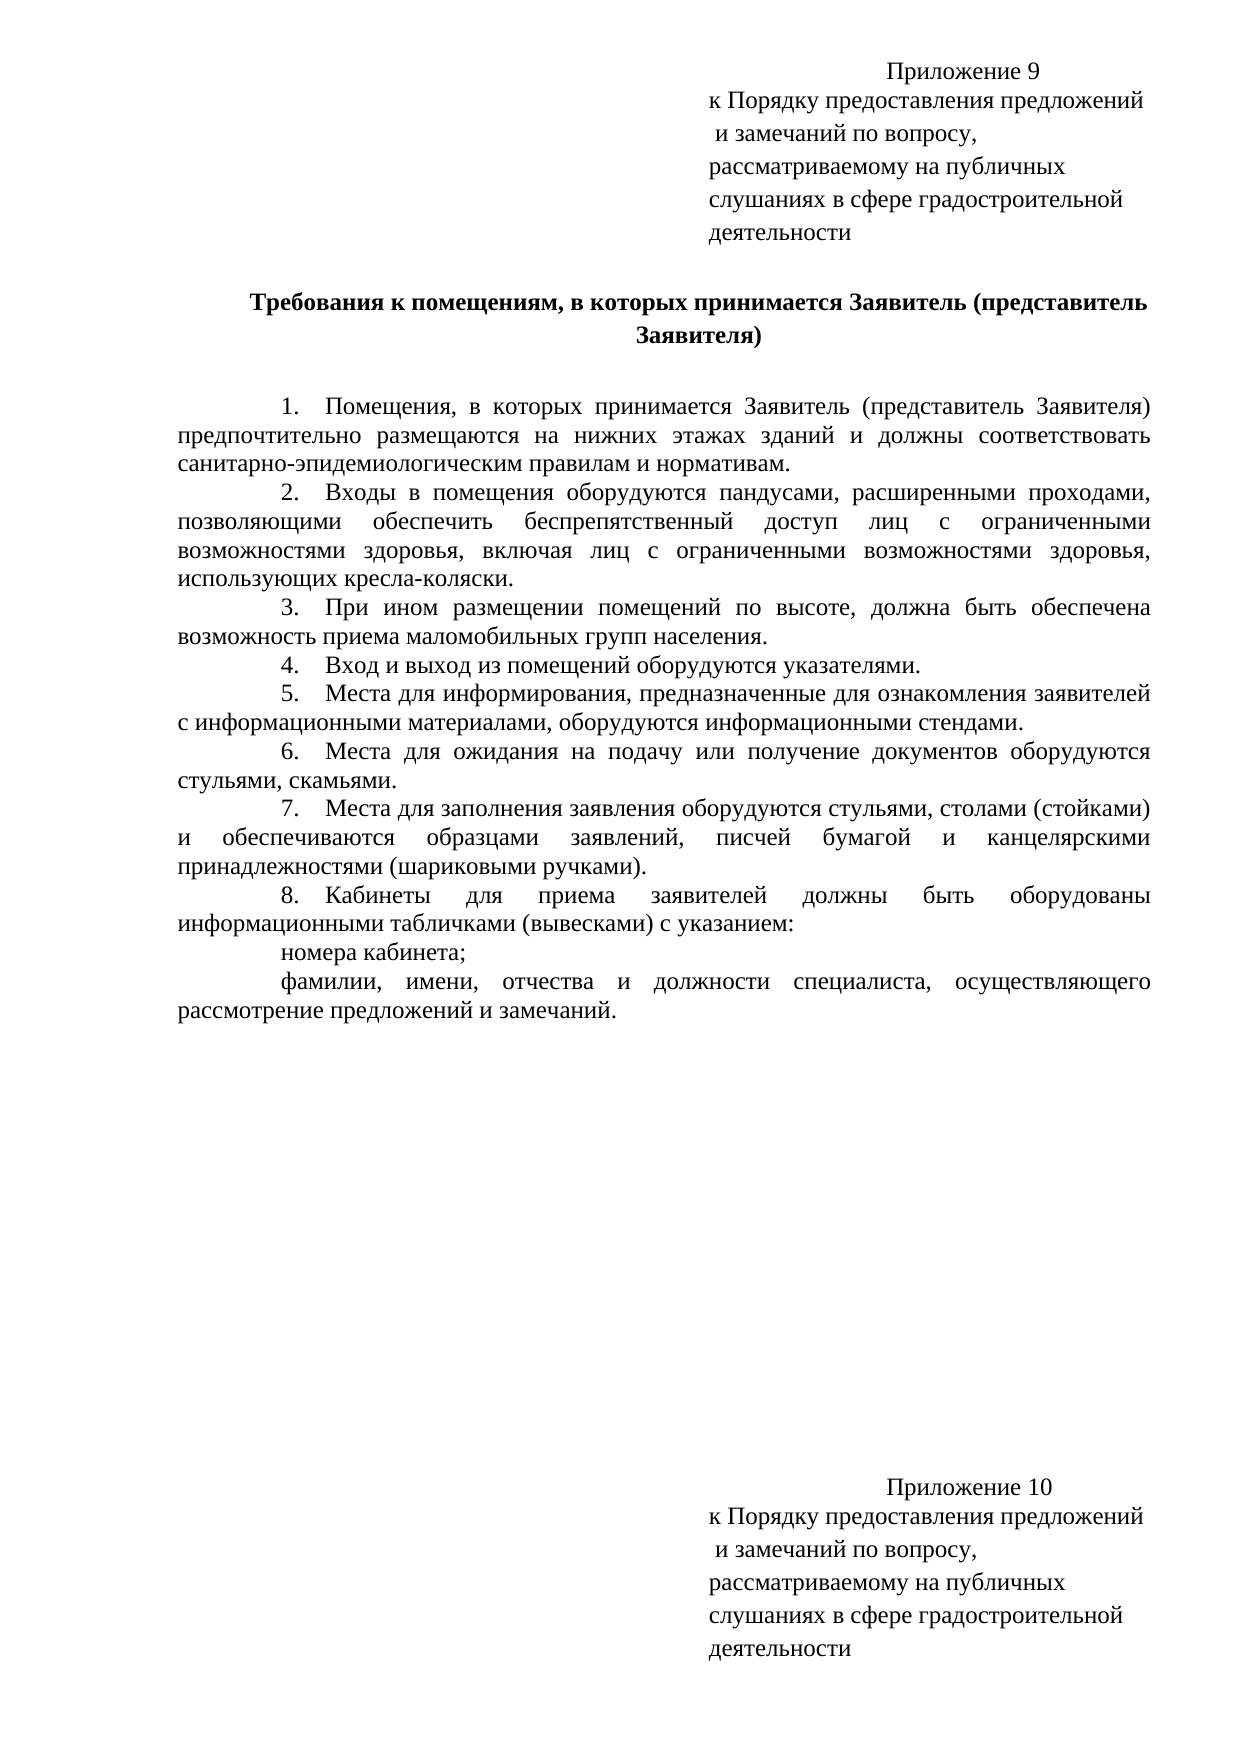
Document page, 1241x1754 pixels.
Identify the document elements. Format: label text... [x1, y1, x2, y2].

list Места для заполнения заявления оборудуются стульями, столами (стойками) и обеспечиваются образцами заявлений, писчей бумагой и канцелярскими принадлежностями (шариковыми ручками). [177, 793, 1152, 880]
text к Порядку предоставления предложений [709, 85, 1152, 114]
text и замечаний по вопросу, рассматриваемому на публичных слушаниях в сфере градостроительной деятельности [709, 118, 1152, 246]
text Приложение 9 [886, 59, 1152, 85]
list Входы в помещения оборудуются пандусами, расширенными проходами, позволяющими обеспечить беспрепятственный доступ лиц с ограниченными возможностями здоровья, включая лиц с ограниченными возможностями здоровья, использующих кресла-коляски. [177, 477, 1152, 592]
list Места для информирования, предназначенные для ознакомления заявителей с информационными материалами, оборудуются информационными стендами. [177, 678, 1152, 736]
text номера кабинета; [177, 937, 1152, 966]
list Вход и выход из помещений оборудуются указателями. [177, 650, 1152, 678]
list Места для ожидания на подачу или получение документов оборудуются стульями, скамьями. [177, 736, 1152, 793]
text фамилии, имени, отчества и должности специалиста, осуществляющего рассмотрение предложений и замечаний. [177, 966, 1152, 1023]
text Требования к помещениям, в которых принимается Заявитель (представитель Заявителя) [246, 287, 1152, 349]
list При ином размещении помещений по высоте, должна быть обеспечена возможность приема маломобильных групп населения. [177, 592, 1152, 650]
text Приложение 10 [886, 1475, 1152, 1501]
list Помещения, в которых принимается Заявитель (представитель Заявителя) предпочтительно размещаются на нижних этажах зданий и должны соответствовать санитарно-эпидемиологическим правилам и нормативам. [177, 391, 1152, 477]
text к Порядку предоставления предложений [709, 1501, 1152, 1529]
list Кабинеты для приема заявителей должны быть оборудованы информационными табличками (вывесками) с указанием: [177, 880, 1152, 937]
text и замечаний по вопросу, рассматриваемому на публичных слушаниях в сфере градостроительной деятельности [709, 1534, 1152, 1662]
